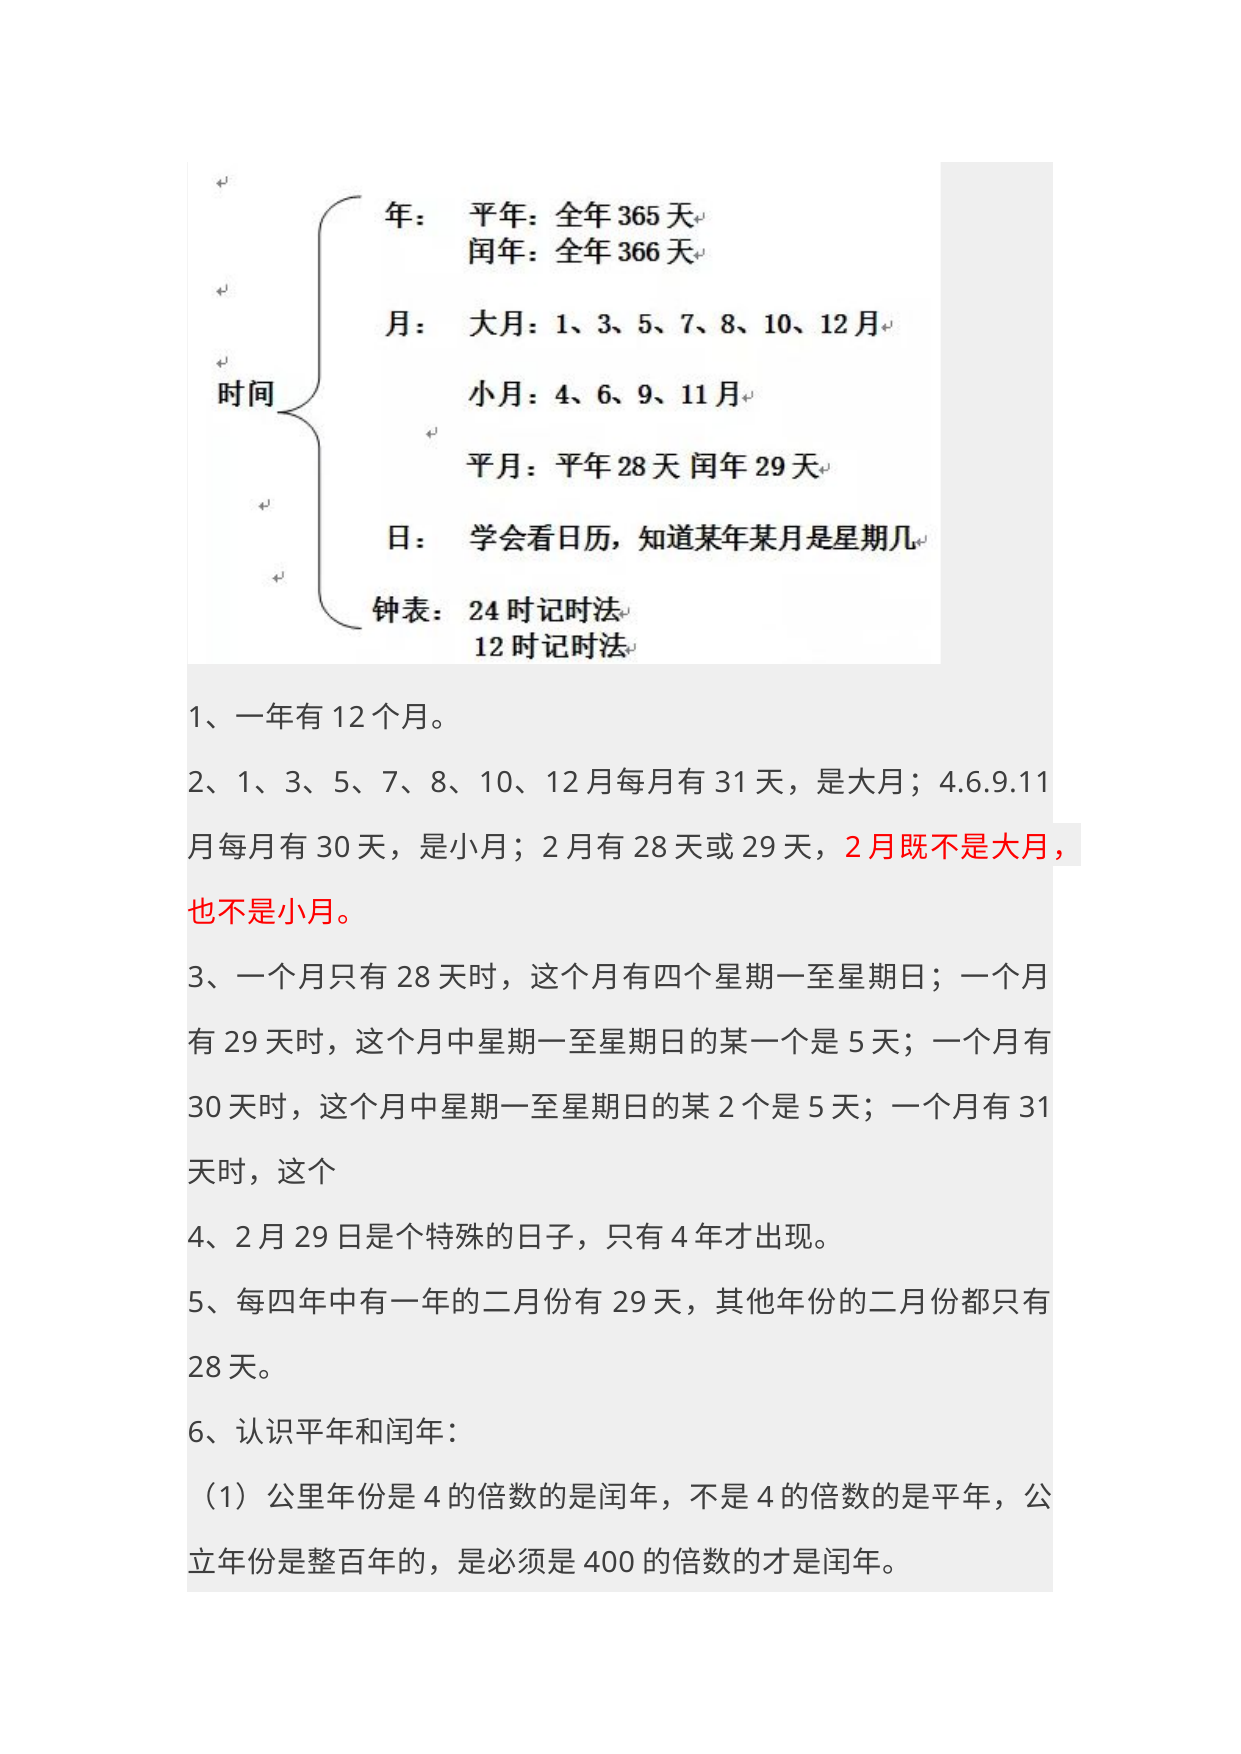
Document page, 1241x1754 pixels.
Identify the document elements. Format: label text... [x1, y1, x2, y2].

picture [187, 162, 941, 664]
text （1）公里年份是4的倍数的是闰年，不是4的倍数的是平年，公立年份是整百年的，是必须是400的倍数的才是闰年。 [187, 1462, 1053, 1592]
text 3、一个月只有28天时，这个月有四个星期一至星期日；一个月有29天时，这个月中星期一至星期日的某一个是5天；一个月有30天时，这个月中星期一至星期日的某2个是5天；一个月有31天时，这个 [187, 942, 1053, 1202]
text 4、2月29日是个特殊的日子，只有4年才出现。 [187, 1202, 1053, 1267]
text 5、每四年中有一年的二月份有29天，其他年份的二月份都只有28天。 [187, 1267, 1053, 1397]
text 2、1、3、5、7、8、10、12月每月有31天，是大月；4.6.9.11月每月有30天，是小月；2月有28天或29天，2月既不是大月，也不是小月。 [187, 747, 1053, 942]
text 6、认识平年和闰年： [187, 1397, 1053, 1462]
text 1、一年有12个月。 [187, 682, 1053, 747]
